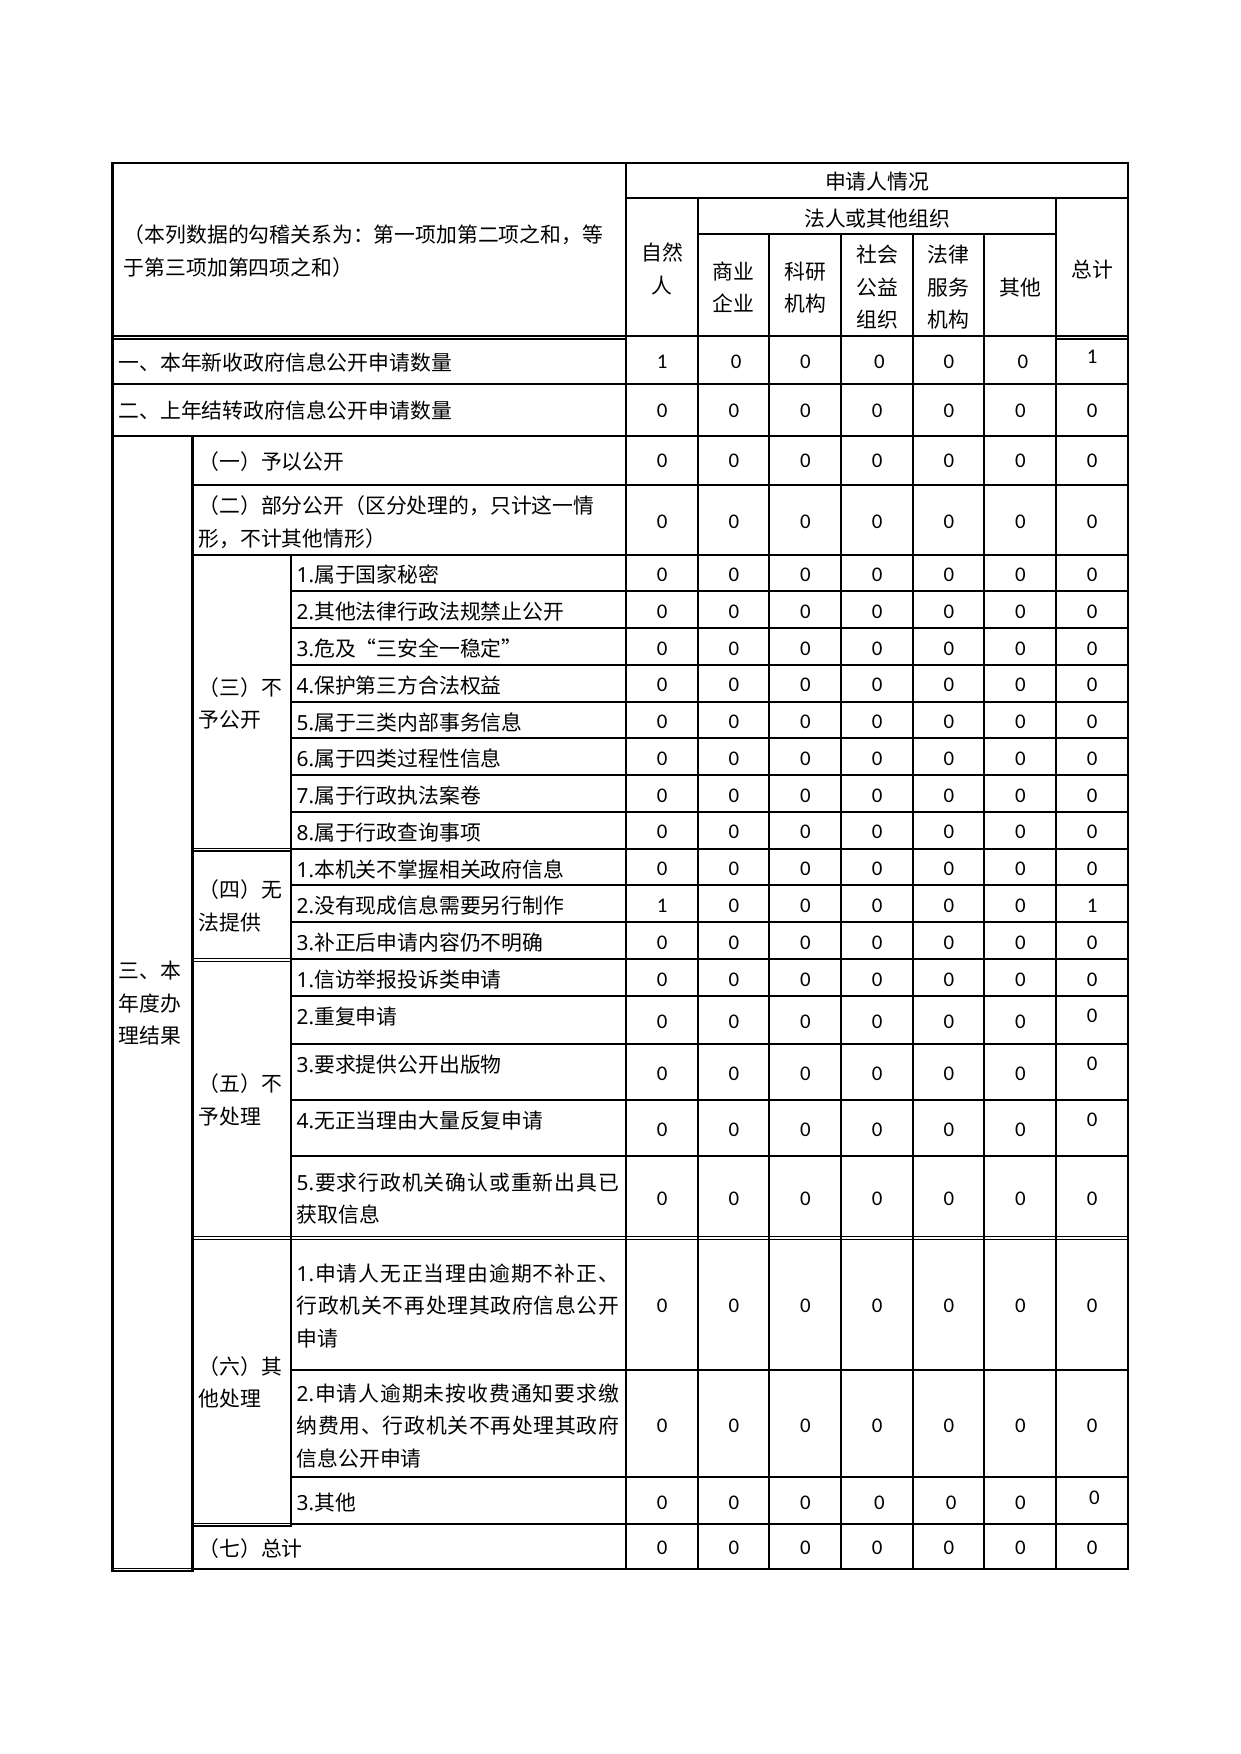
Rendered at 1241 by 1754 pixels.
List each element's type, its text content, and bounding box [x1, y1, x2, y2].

table_cell 0 [699, 1240, 768, 1369]
table_cell 0 [770, 1478, 840, 1523]
table_cell 0 [914, 923, 983, 958]
table_cell 0 [842, 486, 912, 553]
table_cell 商业 企业 [699, 235, 768, 335]
table_cell 0 [627, 592, 697, 627]
table_cell 0 [770, 666, 840, 701]
table_cell 0 [914, 997, 983, 1043]
table_cell 6.属于四类过程性信息 [292, 739, 625, 774]
table_cell （六）其他处理 [194, 1240, 290, 1523]
table_cell 0 [914, 337, 983, 383]
table_cell 0 [770, 997, 840, 1043]
table_cell 0 [842, 556, 912, 590]
table_cell 0 [1057, 1478, 1127, 1523]
table_cell 0 [914, 437, 983, 484]
table_cell 8.属于行政查询事项 [292, 813, 625, 848]
table_cell 0 [985, 437, 1055, 484]
table_cell 0 [627, 850, 697, 884]
table_cell 0 [914, 703, 983, 737]
table_cell 1.信访举报投诉类申请 [292, 960, 625, 995]
table_cell 0 [985, 850, 1055, 884]
table_cell 0 [985, 960, 1055, 995]
table_cell 3.其他 [292, 1478, 625, 1523]
table_cell 0 [770, 437, 840, 484]
table_cell 0 [985, 629, 1055, 664]
table_cell 0 [914, 385, 983, 434]
table_cell 0 [842, 776, 912, 811]
table_cell 0 [842, 592, 912, 627]
table_cell 0 [699, 997, 768, 1043]
table_cell 0 [699, 960, 768, 995]
table_cell 社会公益组织 [842, 235, 912, 335]
table_cell 0 [914, 813, 983, 848]
table_cell 0 [770, 556, 840, 590]
table_cell 3.补正后申请内容仍不明确 [292, 923, 625, 958]
table_cell 0 [770, 1525, 840, 1568]
table_cell 0 [770, 1157, 840, 1236]
table_cell 0 [770, 592, 840, 627]
table_cell 0 [699, 776, 768, 811]
table_cell 1.属于国家秘密 [292, 556, 625, 590]
table_cell 0 [770, 486, 840, 553]
table_cell 0 [1057, 556, 1127, 590]
table_cell 0 [627, 1478, 697, 1523]
table_cell 1.本机关不掌握相关政府信息 [292, 850, 625, 884]
table_cell 0 [627, 703, 697, 737]
table_cell 0 [627, 923, 697, 958]
table_cell 0 [985, 997, 1055, 1043]
table_cell 0 [699, 886, 768, 921]
table_cell 0 [1057, 813, 1127, 848]
table_cell 1 [1057, 340, 1127, 383]
table_cell 0 [627, 776, 697, 811]
table_cell 0 [699, 1157, 768, 1236]
table_cell 0 [914, 666, 983, 701]
table_cell 0 [1057, 703, 1127, 737]
table_cell 0 [627, 997, 697, 1043]
table_cell 总计 [1057, 199, 1127, 335]
table_cell 0 [842, 1371, 912, 1476]
table_cell 0 [914, 1157, 983, 1236]
table_cell 0 [842, 813, 912, 848]
table_cell 0 [699, 1478, 768, 1523]
table_cell 0 [770, 1371, 840, 1476]
table_cell 0 [985, 1371, 1055, 1476]
table_cell 0 [985, 1045, 1055, 1099]
table_cell 一、本年新收政府信息公开申请数量 [114, 340, 625, 383]
table_cell 0 [985, 1101, 1055, 1155]
table_cell （四）无法提供 [194, 852, 290, 958]
table_cell 0 [985, 1478, 1055, 1523]
table_cell 0 [842, 337, 912, 383]
table_cell 0 [699, 1525, 768, 1568]
table_cell 0 [627, 1101, 697, 1155]
table_cell 0 [699, 703, 768, 737]
table_cell 0 [842, 997, 912, 1043]
table_cell 0 [914, 486, 983, 553]
table_cell 0 [1057, 997, 1127, 1043]
table_cell 0 [842, 1240, 912, 1369]
table_cell 0 [842, 886, 912, 921]
table_cell 0 [985, 337, 1055, 383]
table_cell 0 [770, 850, 840, 884]
table_cell 0 [842, 437, 912, 484]
table_cell 0 [627, 556, 697, 590]
table_cell 0 [1057, 960, 1127, 995]
table_cell 三、本年度办理结果 [114, 437, 191, 1568]
table_cell 0 [627, 1157, 697, 1236]
table_cell 0 [842, 703, 912, 737]
table_cell 0 [985, 703, 1055, 737]
table_cell 0 [627, 486, 697, 553]
table_cell 0 [914, 1045, 983, 1099]
table_cell 自然人 [627, 199, 697, 335]
table_cell 0 [699, 850, 768, 884]
table_cell 0 [770, 923, 840, 958]
table_cell 0 [770, 385, 840, 434]
table_cell 0 [985, 886, 1055, 921]
table_cell 0 [1057, 592, 1127, 627]
table_cell 0 [699, 629, 768, 664]
table_cell 0 [699, 437, 768, 484]
table_cell 0 [699, 666, 768, 701]
table_cell 0 [1057, 437, 1127, 484]
table_cell 0 [1057, 629, 1127, 664]
table_cell 0 [985, 486, 1055, 553]
table_cell 0 [699, 556, 768, 590]
table_cell 0 [985, 813, 1055, 848]
table_cell 0 [1057, 776, 1127, 811]
table_cell 0 [914, 776, 983, 811]
table_cell 0 [914, 629, 983, 664]
table_cell 0 [770, 703, 840, 737]
table_cell 0 [770, 1045, 840, 1099]
table_cell 0 [770, 1240, 840, 1369]
table_cell 0 [842, 923, 912, 958]
table_cell 0 [770, 776, 840, 811]
table_cell 0 [1057, 1157, 1127, 1236]
table_cell 3.危及“三安全一稳定” [292, 629, 625, 664]
table_cell 0 [699, 486, 768, 553]
table_cell 0 [914, 739, 983, 774]
table_cell 3.要求提供公开出版物 [292, 1045, 625, 1099]
table_cell （一）予以公开 [194, 437, 625, 484]
table_cell 0 [1057, 1045, 1127, 1099]
table_cell 0 [627, 1045, 697, 1099]
table_cell 0 [770, 960, 840, 995]
table_cell 0 [985, 592, 1055, 627]
table_header （本列数据的勾稽关系为：第一项加第二项之和，等于第三项加第四项之和） [114, 164, 625, 335]
table_cell 2.重复申请 [292, 997, 625, 1043]
table_cell 2.没有现成信息需要另行制作 [292, 886, 625, 921]
table_cell 7.属于行政执法案卷 [292, 776, 625, 811]
table_cell 0 [1057, 1240, 1127, 1369]
table_cell 0 [699, 337, 768, 383]
table_cell 0 [699, 1045, 768, 1099]
table_cell 0 [914, 886, 983, 921]
table_cell 0 [627, 960, 697, 995]
table_cell 0 [985, 923, 1055, 958]
table_cell 5.属于三类内部事务信息 [292, 703, 625, 737]
table_cell 0 [842, 1157, 912, 1236]
table_cell 0 [842, 850, 912, 884]
table_cell 1 [627, 886, 697, 921]
table_cell 0 [699, 739, 768, 774]
table_cell 0 [1057, 923, 1127, 958]
table_cell 0 [842, 666, 912, 701]
table_cell 5.要求行政机关确认或重新出具已获取信息 [292, 1157, 625, 1236]
table_cell 0 [914, 592, 983, 627]
table_cell 1 [1057, 886, 1127, 921]
table_cell 0 [914, 1371, 983, 1476]
table_cell 法律服务机构 [914, 235, 983, 335]
table_cell 0 [914, 556, 983, 590]
table_cell 0 [770, 1101, 840, 1155]
table_cell 0 [914, 960, 983, 995]
table_cell 0 [627, 1525, 697, 1568]
table_cell 0 [627, 739, 697, 774]
table_cell 0 [914, 1525, 983, 1568]
table_cell 二、上年结转政府信息公开申请数量 [114, 385, 625, 434]
table_cell 0 [699, 385, 768, 434]
table_cell 0 [985, 776, 1055, 811]
table_cell 0 [985, 666, 1055, 701]
table_cell 0 [1057, 666, 1127, 701]
table_cell 0 [1057, 1101, 1127, 1155]
table_cell 0 [770, 886, 840, 921]
table_cell 4.保护第三方合法权益 [292, 666, 625, 701]
table_cell 0 [1057, 850, 1127, 884]
table_cell 0 [842, 739, 912, 774]
table_cell 0 [914, 1101, 983, 1155]
table_cell 0 [985, 1240, 1055, 1369]
table_cell 0 [842, 1045, 912, 1099]
table_cell 0 [699, 1101, 768, 1155]
table_cell 科研 机构 [770, 235, 840, 335]
table_cell 0 [985, 739, 1055, 774]
table_cell 0 [842, 629, 912, 664]
table_cell 0 [627, 385, 697, 434]
table_cell 0 [1057, 739, 1127, 774]
table_cell 0 [699, 923, 768, 958]
table_cell 0 [985, 1525, 1055, 1568]
table_cell 2.其他法律行政法规禁止公开 [292, 592, 625, 627]
table_cell 0 [627, 437, 697, 484]
table_cell 1 [627, 337, 697, 383]
table_cell 0 [699, 1371, 768, 1476]
table_cell 0 [627, 629, 697, 664]
table_cell 0 [1057, 486, 1127, 553]
table_cell 0 [770, 813, 840, 848]
table_cell （二）部分公开（区分处理的，只计这一情形，不计其他情形） [194, 486, 625, 553]
table_cell 0 [842, 960, 912, 995]
table_cell （五）不予处理 [194, 962, 290, 1236]
table_cell 4.无正当理由大量反复申请 [292, 1101, 625, 1155]
table_cell 法人或其他组织 [699, 199, 1055, 233]
table_cell （三）不予公开 [194, 556, 290, 848]
table_cell （七）总计 [194, 1525, 625, 1568]
table_cell 0 [1057, 385, 1127, 434]
table_cell 0 [842, 1525, 912, 1568]
table_cell 其他 [985, 235, 1055, 335]
table_cell 0 [914, 1478, 983, 1523]
table_cell 0 [627, 813, 697, 848]
table_cell 0 [699, 592, 768, 627]
table_cell 0 [627, 1240, 697, 1369]
table_header 申请人情况 [627, 164, 1127, 197]
table_cell 0 [1057, 1525, 1127, 1568]
table_cell 0 [627, 666, 697, 701]
table_cell 0 [842, 385, 912, 434]
table_cell 1.申请人无正当理由逾期不补正、行政机关不再处理其政府信息公开申请 [292, 1240, 625, 1369]
table_cell 0 [627, 1371, 697, 1476]
table_cell 0 [770, 337, 840, 383]
table_cell 0 [842, 1101, 912, 1155]
table_cell 0 [1057, 1371, 1127, 1476]
table_cell 0 [985, 556, 1055, 590]
table_cell 0 [770, 739, 840, 774]
table_cell 0 [770, 629, 840, 664]
table_cell 0 [985, 385, 1055, 434]
table_cell 0 [985, 1157, 1055, 1236]
table_cell 0 [914, 1240, 983, 1369]
table_cell 0 [914, 850, 983, 884]
table_cell 2.申请人逾期未按收费通知要求缴纳费用、行政机关不再处理其政府信息公开申请 [292, 1371, 625, 1476]
table_cell 0 [842, 1478, 912, 1523]
table_cell 0 [699, 813, 768, 848]
